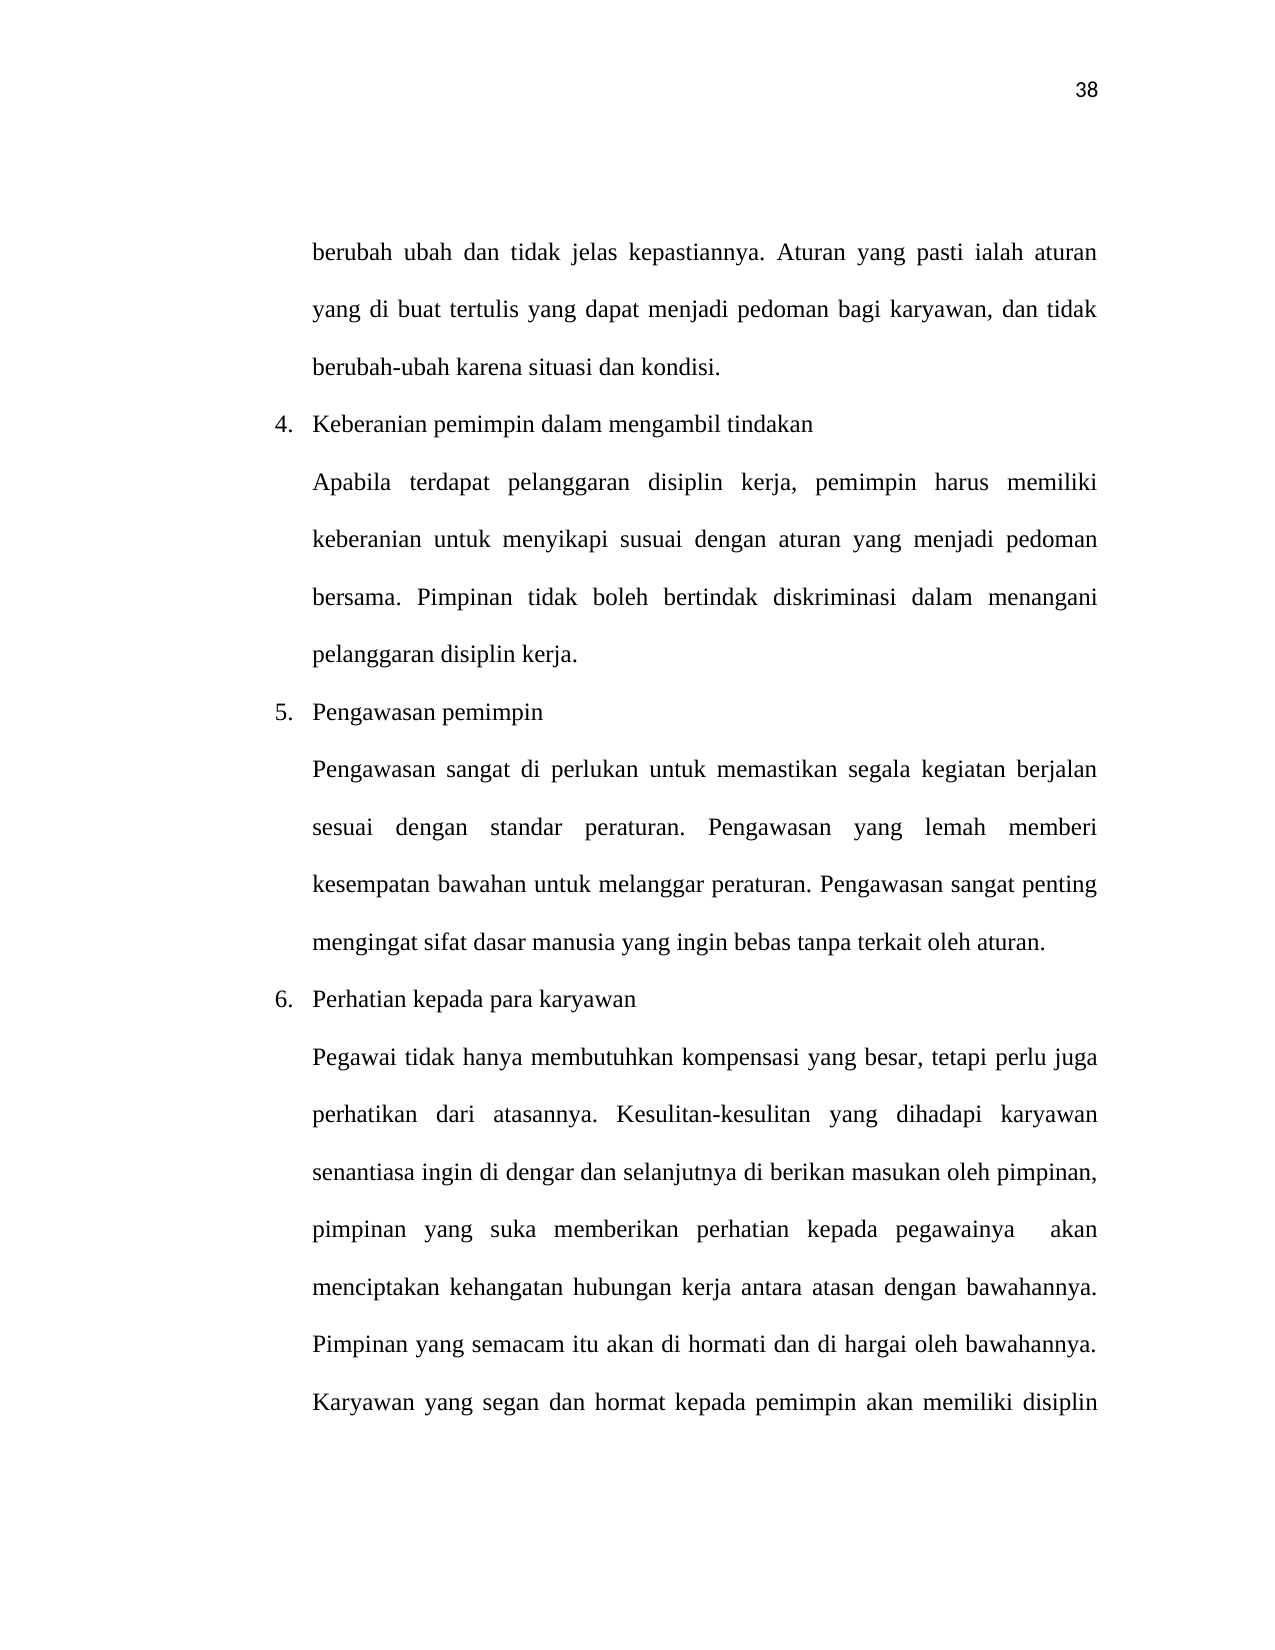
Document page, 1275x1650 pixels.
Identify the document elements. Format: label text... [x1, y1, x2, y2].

list Pengawasan sangat di perlukan untuk memastikan segala kegiatan berjalan sesuai dengan standar peraturan. Pengawasan yang lemah memberi kesempatan bawahan untuk melanggar peraturan. Pengawasan sangat penting mengingat sifat dasar manusia yang ingin bebas tanpa terkait oleh aturan. [312, 754, 1098, 956]
list Keberanian pemimpin dalam mengambil tindakan [274, 409, 1098, 438]
list Pengawasan pemimpin [274, 697, 1098, 726]
list Apabila terdapat pelanggaran disiplin kerja, pemimpin harus memiliki keberanian untuk menyikapi susuai dengan aturan yang menjadi pedoman bersama. Pimpinan tidak boleh bertindak diskriminasi dalam menangani pelanggaran disiplin kerja. [312, 467, 1098, 668]
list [312, 237, 1098, 381]
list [312, 1042, 1098, 1416]
list Perhatian kepada para karyawan [274, 984, 1098, 1013]
